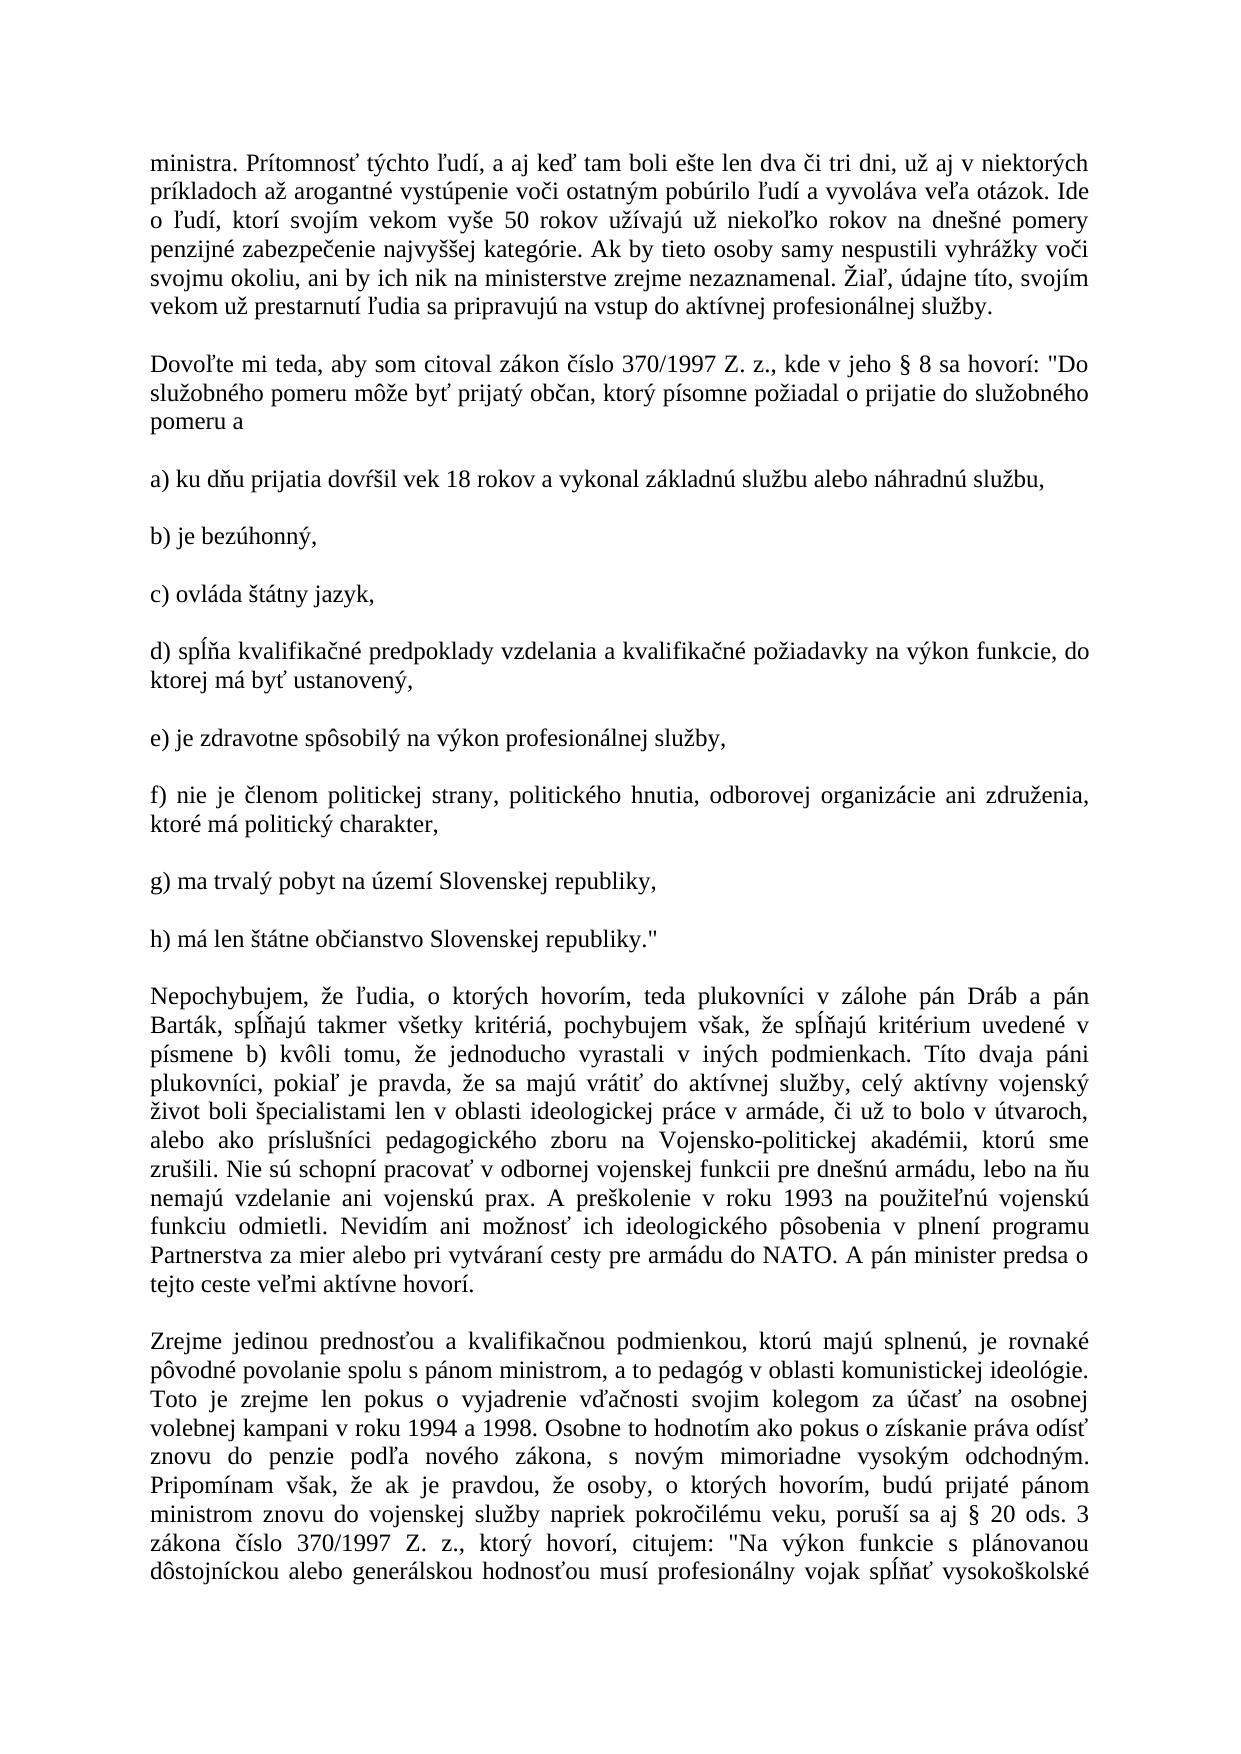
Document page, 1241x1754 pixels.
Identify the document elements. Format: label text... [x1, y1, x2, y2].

text c) ovláda štátny jazyk, [150, 579, 1090, 608]
text Nepochybujem, že ľudia, o ktorých hovorím, teda plukovníci v zálohe pán Dráb a pán Barták, spĺňajú takmer všetky kritériá, pochybujem však, že spĺňajú kritérium uvedené v písmene b) kvôli tomu, že jednoducho vyrastali v iných podmienkach. Títo dvaja páni plukovníci, pokiaľ je pravda, že sa majú vrátiť do aktívnej služby, celý aktívny vojenský život boli špecialistami len v oblasti ideologickej práce v armáde, či už to bolo v útvaroch, alebo ako príslušníci pedagogického zboru na Vojensko-politickej akadémii, ktorú sme zrušili. Nie sú schopní pracovať v odbornej vojenskej funkcii pre dnešnú armádu, lebo na ňu nemajú vzdelanie ani vojenskú prax. A preškolenie v roku 1993 na použiteľnú vojenskú funkciu odmietli. Nevidím ani možnosť ich ideologického pôsobenia v plnení programu Partnerstva za mier alebo pri vytváraní cesty pre armádu do NATO. A pán minister predsa o tejto ceste veľmi aktívne hovorí. [150, 981, 1090, 1298]
text g) ma trvalý pobyt na území Slovenskej republiky, [150, 866, 1090, 895]
text a) ku dňu prijatia dovŕšil vek 18 rokov a vykonal základnú službu alebo náhradnú službu, [150, 464, 1090, 493]
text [150, 148, 1090, 320]
text Dovoľte mi teda, aby som citoval zákon číslo 370/1997 Z. z., kde v jeho § 8 sa hovorí: "Do služobného pomeru môže byť prijatý občan, ktorý písomne požiadal o prijatie do služobného pomeru a [150, 349, 1090, 435]
text d) spĺňa kvalifikačné predpoklady vzdelania a kvalifikačné požiadavky na výkon funkcie, do ktorej má byť ustanovený, [150, 636, 1090, 694]
text f) nie je členom politickej strany, politického hnutia, odborovej organizácie ani združenia, ktoré má politický charakter, [150, 780, 1090, 838]
text b) je bezúhonný, [150, 521, 1090, 550]
text e) je zdravotne spôsobilý na výkon profesionálnej služby, [150, 723, 1090, 751]
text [150, 1326, 1090, 1585]
text h) má len štátne občianstvo Slovenskej republiky." [150, 924, 1090, 953]
